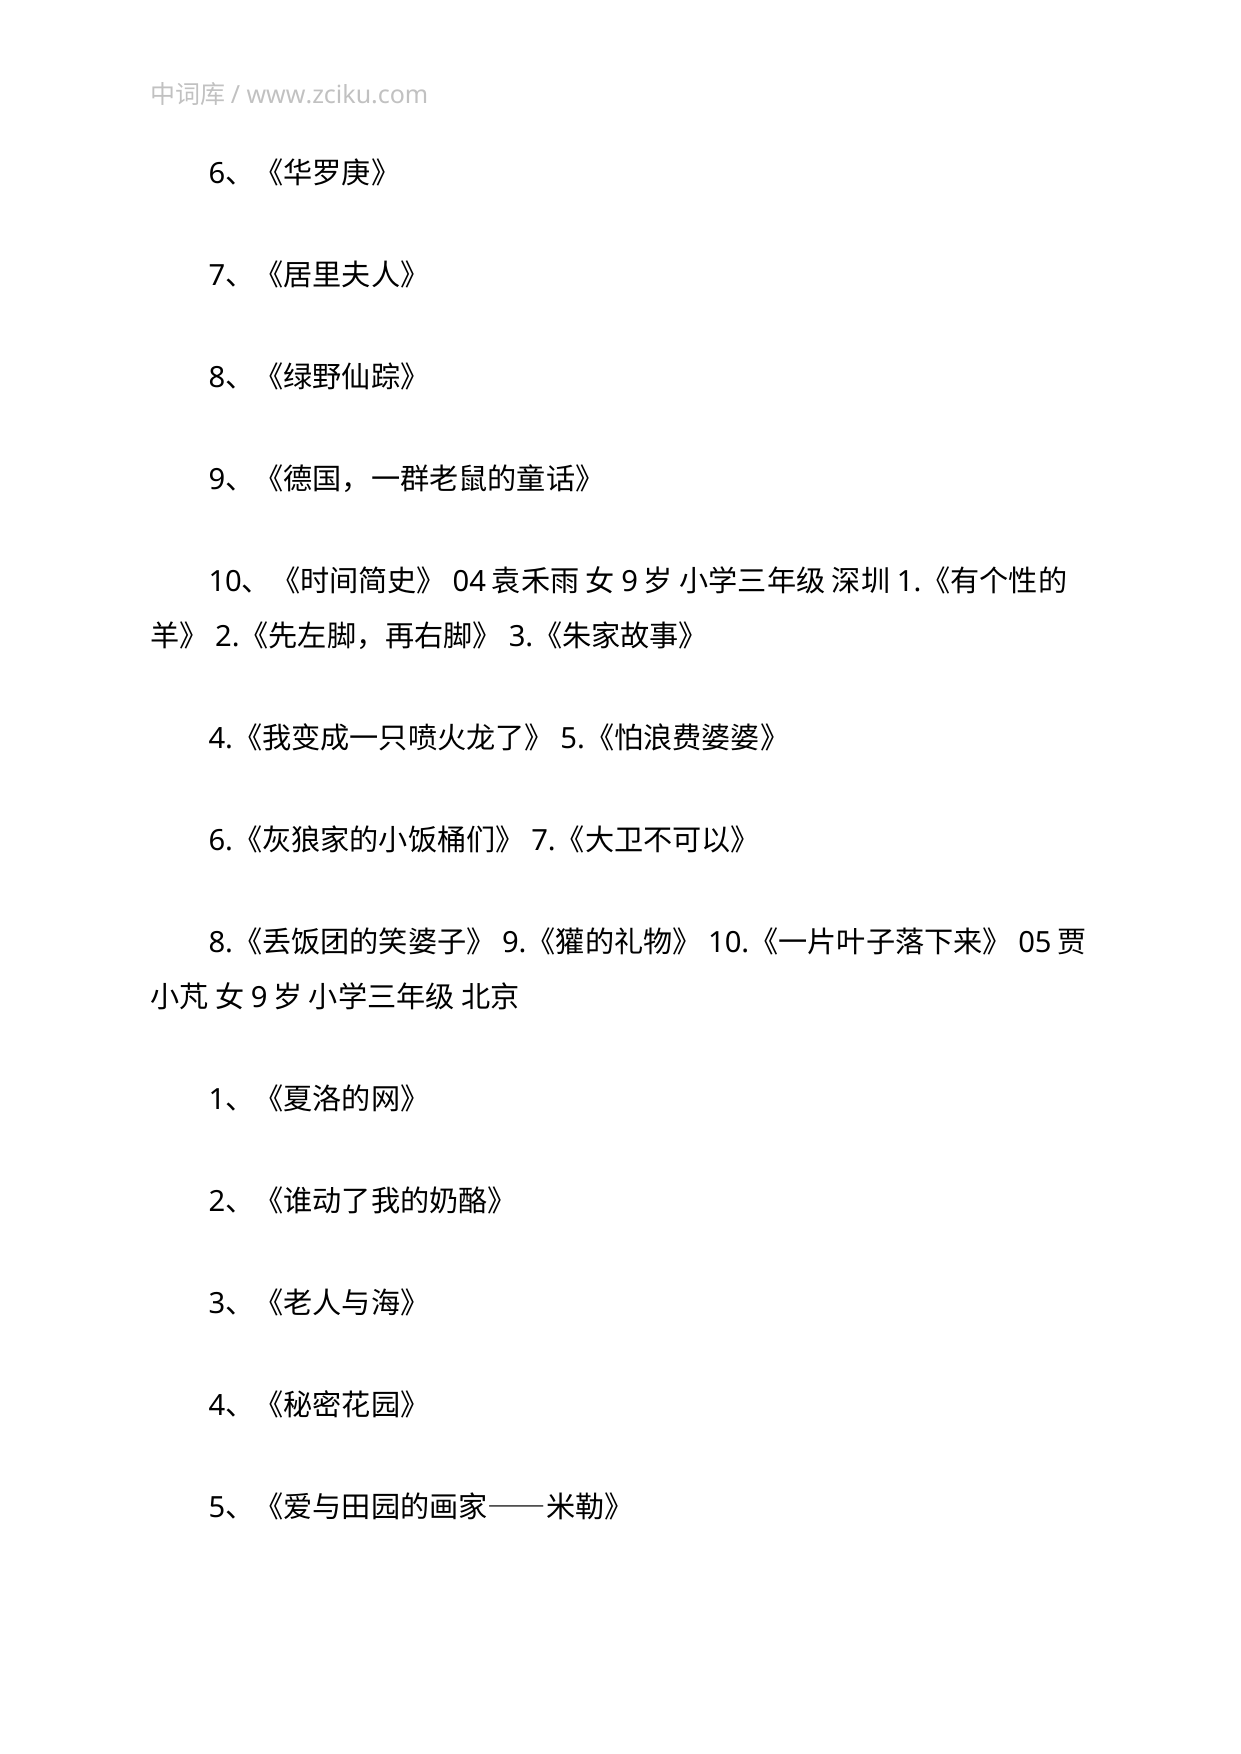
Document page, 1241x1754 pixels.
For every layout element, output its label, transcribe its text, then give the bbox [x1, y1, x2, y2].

text 8.《丢饭团的笑婆子》 9.《獾的礼物》 10.《一片叶子落下来》 05贾小芃 女 9岁 小学三年级 北京 [150, 919, 1090, 1016]
text 6.《灰狼家的小饭桶们》 7.《大卫不可以》 [150, 817, 1090, 859]
text 5、《爱与田园的画家——米勒》 [150, 1484, 1090, 1526]
text 9、《德国，一群老鼠的童话》 [150, 456, 1090, 498]
text 3、《老人与海》 [150, 1280, 1090, 1322]
text 4.《我变成一只喷火龙了》 5.《怕浪费婆婆》 [150, 715, 1090, 757]
text 2、《谁动了我的奶酪》 [150, 1178, 1090, 1220]
text 4、《秘密花园》 [150, 1382, 1090, 1424]
text 7、《居里夫人》 [150, 252, 1090, 294]
text 8、《绿野仙踪》 [150, 354, 1090, 396]
text 6、《华罗庚》 [150, 150, 1090, 192]
text 1、《夏洛的网》 [150, 1076, 1090, 1118]
text 10、《时间简史》 04袁禾雨 女 9岁 小学三年级 深圳 1.《有个性的羊》 2.《先左脚，再右脚》 3.《朱家故事》 [150, 558, 1090, 655]
